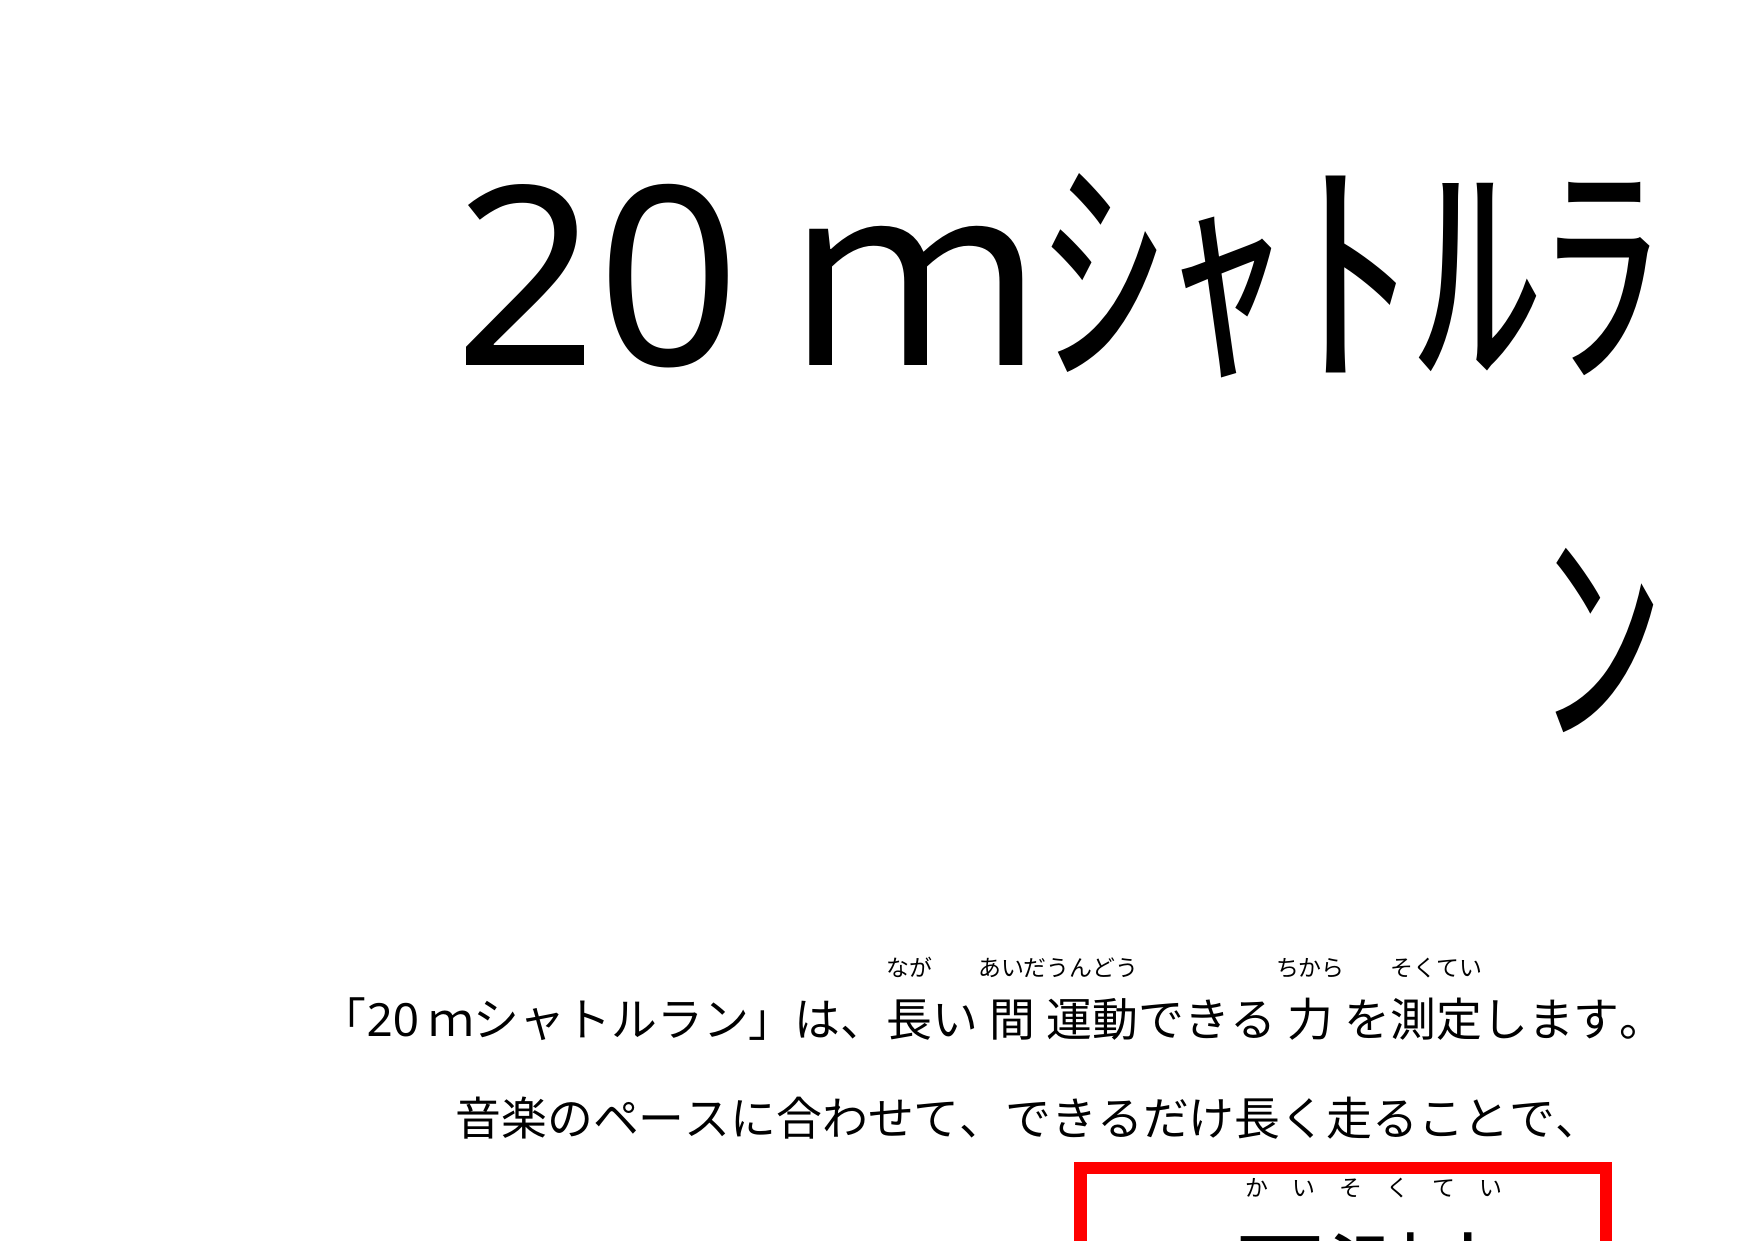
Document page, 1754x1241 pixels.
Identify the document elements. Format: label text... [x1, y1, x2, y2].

text 音楽のペースに合わせて、できるだけ長く走ることで、 [89, 1066, 1665, 1165]
text 「20ｍシャトルラン」は、いできるをします。 [89, 934, 1665, 1066]
text 20ｍｼｬﾄﾙﾗﾝ [89, 75, 1665, 802]
